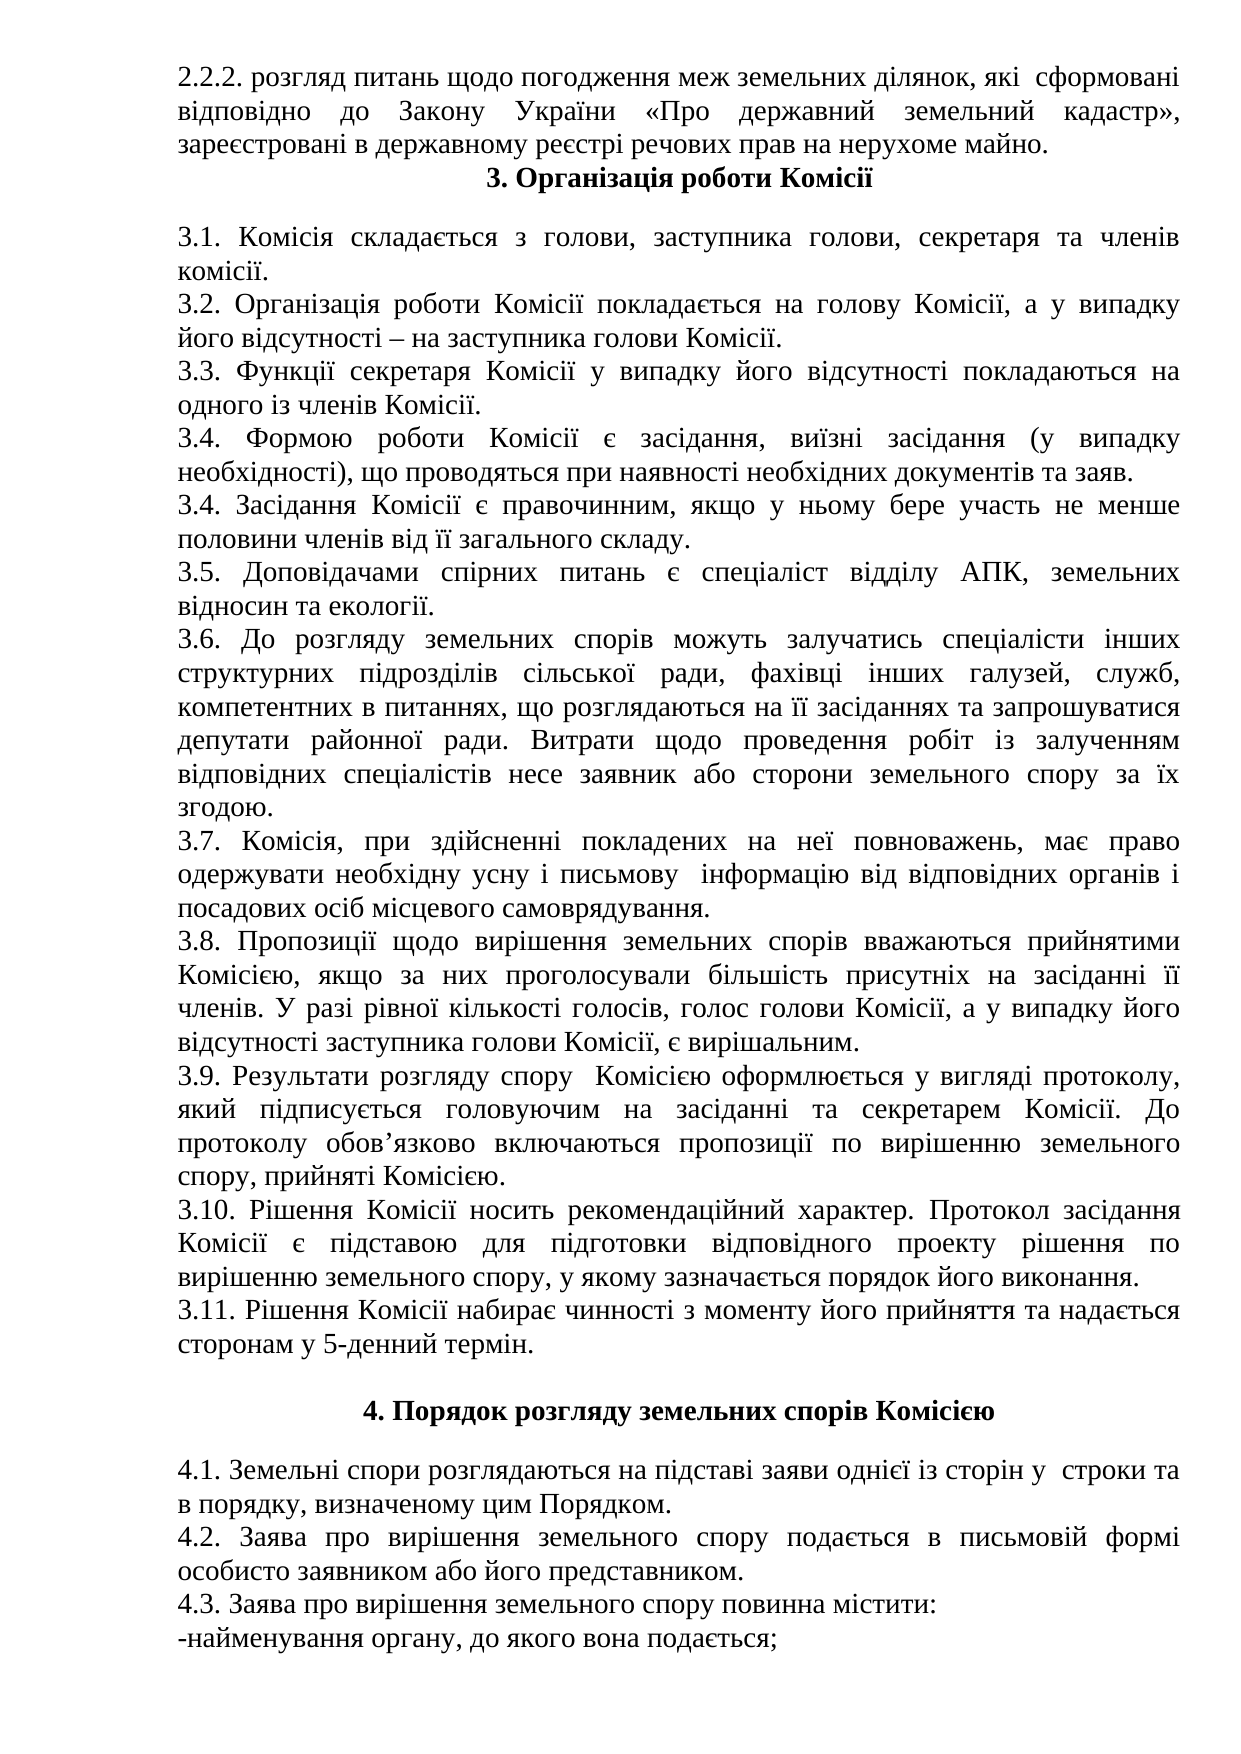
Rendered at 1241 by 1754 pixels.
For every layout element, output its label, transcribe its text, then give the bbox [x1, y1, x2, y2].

text 4.3. Заява про вирішення земельного спору повинна містити: [177, 1587, 1181, 1620]
text 3.11. Рішення Комісії набирає чинності з моменту його прийняття та надається сторонам у 5-денний термін. [177, 1292, 1181, 1359]
text 3.7. Комісія, при здійсненні покладених на неї повноважень, має право одержувати необхідну усну і письмову інформацію від відповідних органів і посадових осіб місцевого самоврядування. [177, 823, 1181, 923]
text 3.6. До розгляду земельних спорів можуть залучатись спеціалісти інших структурних підрозділів сільської ради, фахівці інших галузей, служб, компетентних в питаннях, що розглядаються на її засіданнях та запрошуватися депутати районної ради. Витрати щодо проведення робіт із залученням відповідних спеціалістів несе заявник або сторони земельного спору за їх згодою. [177, 622, 1181, 823]
text 3.4. Засідання Комісії є правочинним, якщо у ньому бере участь не менше половини членів від її загального складу. [177, 487, 1181, 554]
text 4. Порядок розгляду земельних спорів Комісією [177, 1393, 1181, 1427]
text -найменування органу, до якого вона подається; [177, 1620, 1181, 1654]
text 3.4. Формою роботи Комісії є засідання, виїзні засідання (у випадку необхідності), що проводяться при наявності необхідних документів та заяв. [177, 420, 1181, 487]
text 4.1. Земельні спори розглядаються на підставі заяви однієї із сторін у строки та в порядку, визначеному цим Порядком. [177, 1452, 1181, 1519]
text 3.3. Функції секретаря Комісії у випадку його відсутності покладаються на одного із членів Комісії. [177, 353, 1181, 420]
text 3.2. Організація роботи Комісії покладається на голову Комісії, а у випадку його відсутності – на заступника голови Комісії. [177, 286, 1181, 353]
text 3.9. Результати розгляду спору Комісією оформлюється у вигляді протоколу, який підписується головуючим на засіданні та секретарем Комісії. До протоколу обов’язково включаються пропозиції по вирішенню земельного спору, прийняті Комісією. [177, 1058, 1181, 1192]
text 3.10. Рішення Комісії носить рекомендаційний характер. Протокол засідання Комісії є підставою для підготовки відповідного проекту рішення по вирішенню земельного спору, у якому зазначається порядок його виконання. [177, 1192, 1181, 1292]
text 3.1. Комісія складається з голови, заступника голови, секретаря та членів комісії. [177, 219, 1181, 286]
text 3. Організація роботи Комісії [177, 160, 1181, 193]
text 2.2.2. розгляд питань щодо погодження меж земельних ділянок, які сформовані відповідно до Закону України «Про державний земельний кадастр», зареєстровані в державному реєстрі речових прав на нерухоме майно. [177, 59, 1181, 160]
text 3.8. Пропозиції щодо вирішення земельних спорів вважаються прийнятими Комісією, якщо за них проголосували більшість присутніх на засіданні її членів. У разі рівної кількості голосів, голос голови Комісії, а у випадку його відсутності заступника голови Комісії, є вирішальним. [177, 923, 1181, 1058]
text 4.2. Заява про вирішення земельного спору подається в письмовій формі особисто заявником або його представником. [177, 1519, 1181, 1587]
text 3.5. Доповідачами спірних питань є спеціаліст відділу АПК, земельних відносин та екології. [177, 554, 1181, 622]
